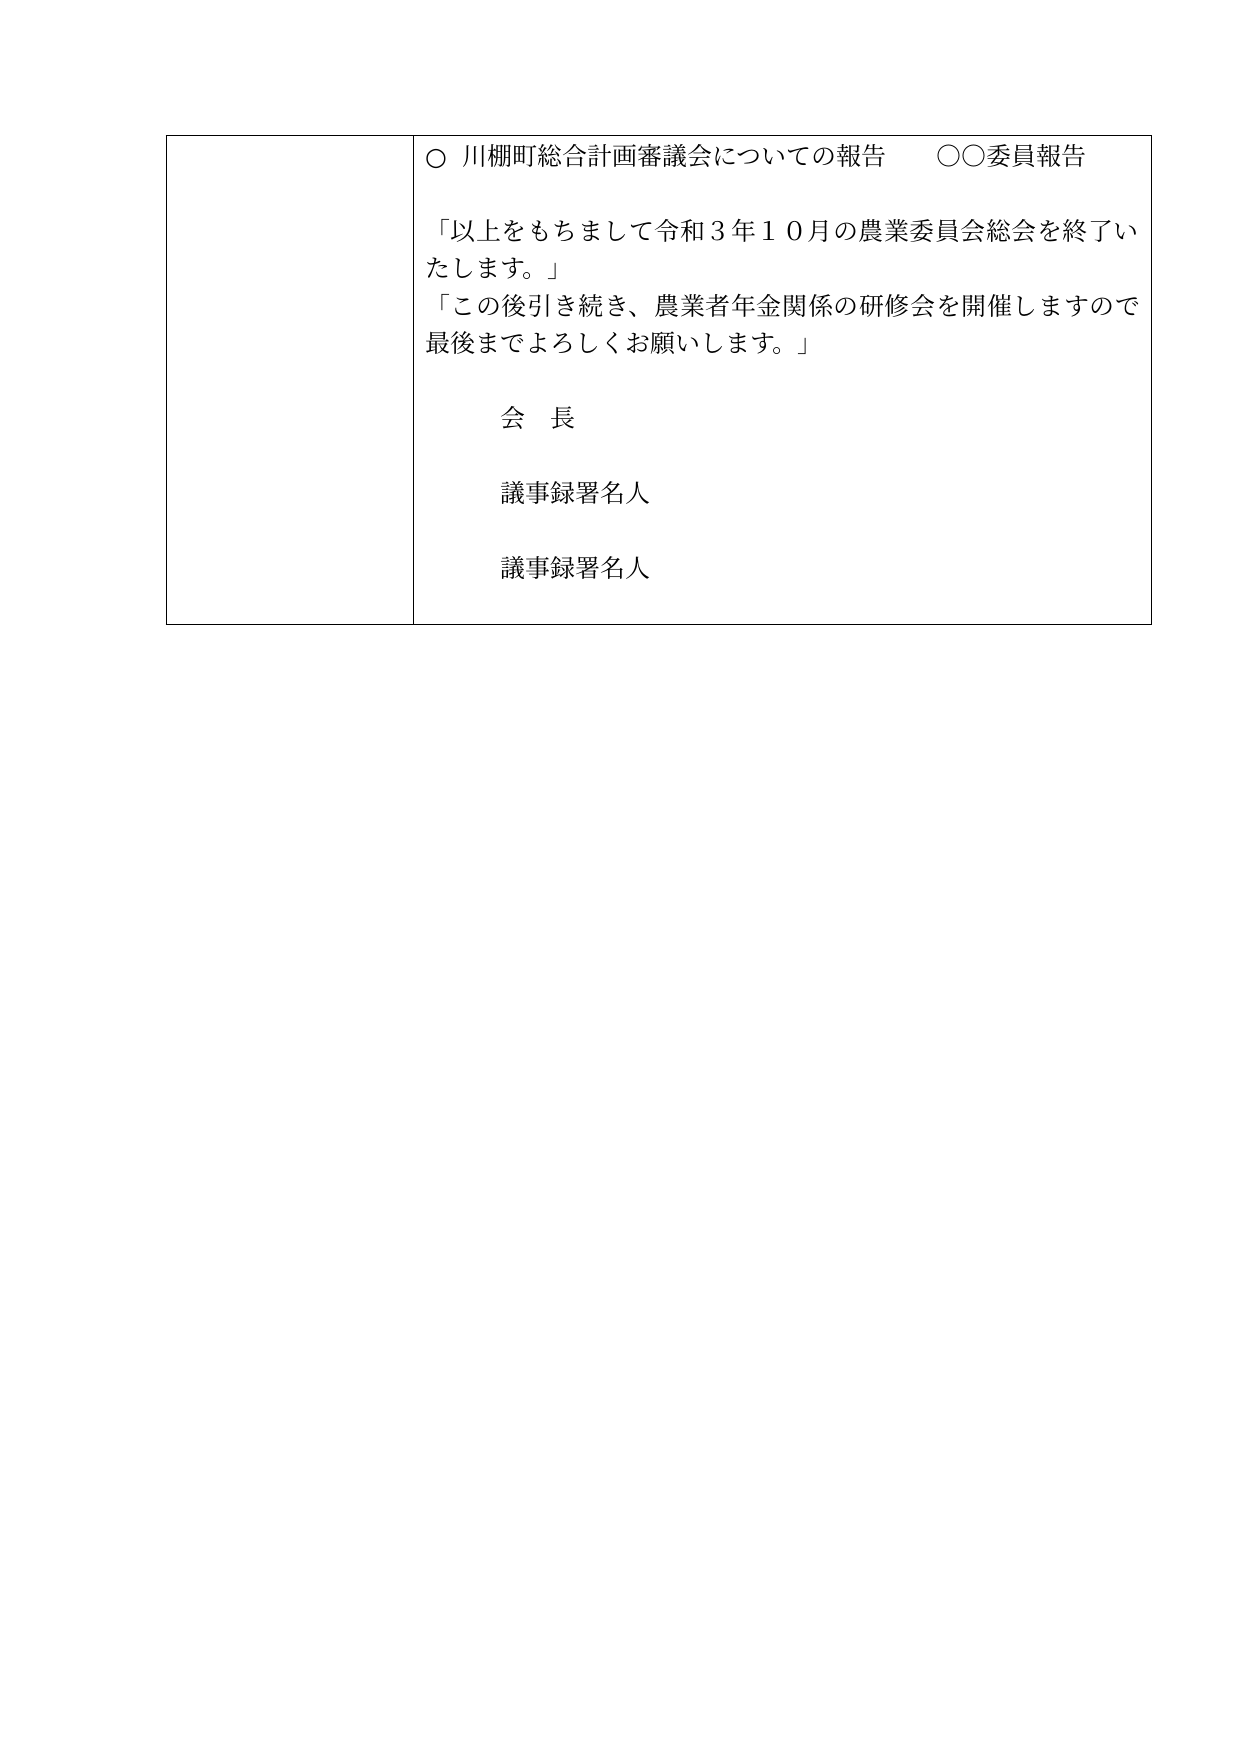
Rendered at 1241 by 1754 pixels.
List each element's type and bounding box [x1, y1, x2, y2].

table_header [414, 136, 1151, 623]
table_header [167, 136, 413, 623]
